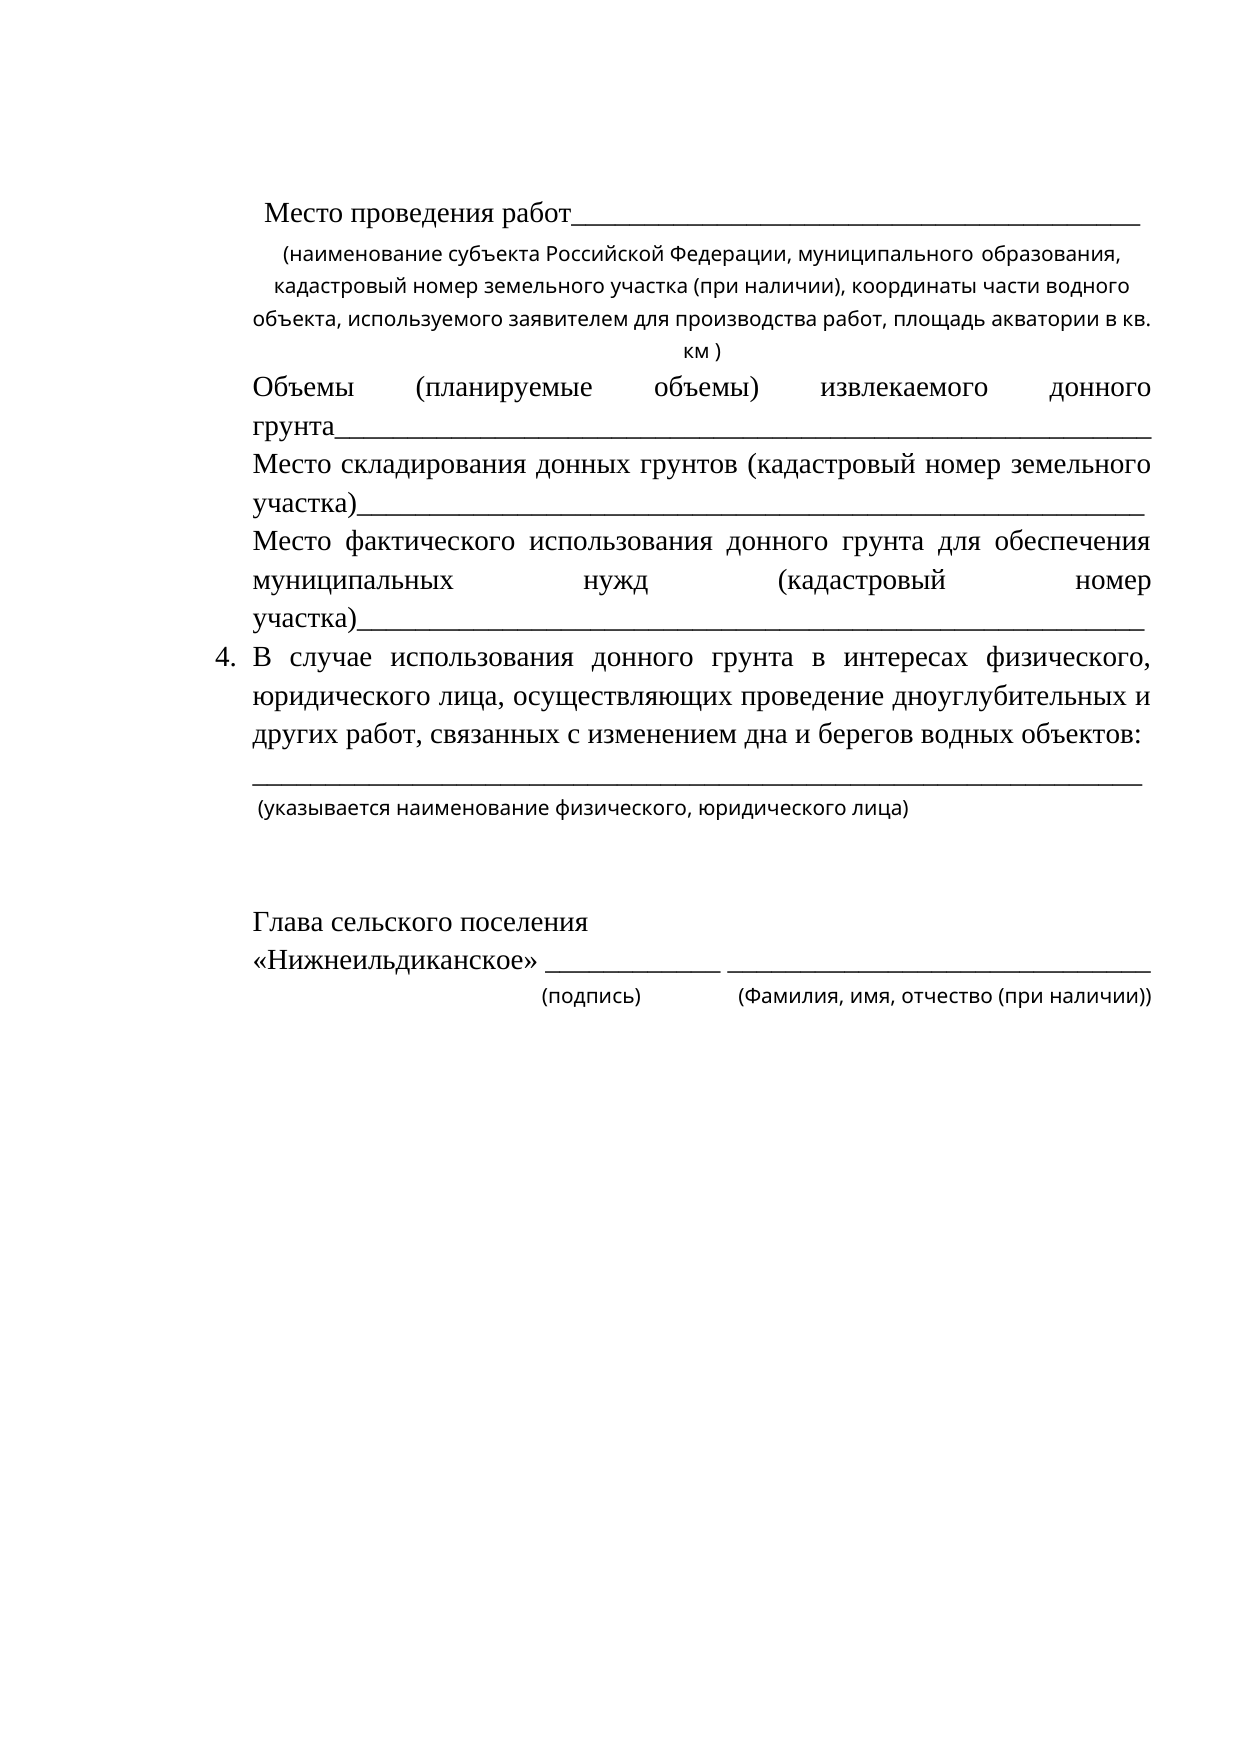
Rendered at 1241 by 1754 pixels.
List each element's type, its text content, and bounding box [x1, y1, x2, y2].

list Объемы (планируемые объемы) извлекаемого донного грунта________________________________________________________ [252, 369, 1152, 441]
list Место складирования донных грунтов (кадастровый номер земельного участка)______________________________________________________ [252, 446, 1152, 518]
list (указывается наименование физического, юридического лица) [252, 793, 1152, 822]
list Место проведения работ_______________________________________ (наименование субъекта Российской Федерации, муниципального образования, кадастровый номер земельного участка (при наличии), координаты части водного объекта, используемого заявителем для производства работ, площадь акватории в кв. км ) [252, 195, 1152, 365]
list Место фактического использования донного грунта для обеспечения муниципальных нужд (кадастровый номер участка)______________________________________________________ [252, 523, 1152, 634]
list Глава сельского поселения [252, 904, 1152, 937]
list (подпись) (Фамилия, имя, отчество (при наличии)) [252, 981, 1152, 1009]
list «Нижнеильдиканское» ____________ _____________________________ [252, 942, 1152, 976]
list _____________________________________________________________ [252, 755, 1152, 788]
list В случае использования донного грунта в интересах физического, юридического лица, осуществляющих проведение дноуглубительных и других работ, связанных с изменением дна и берегов водных объектов: [215, 639, 1152, 750]
